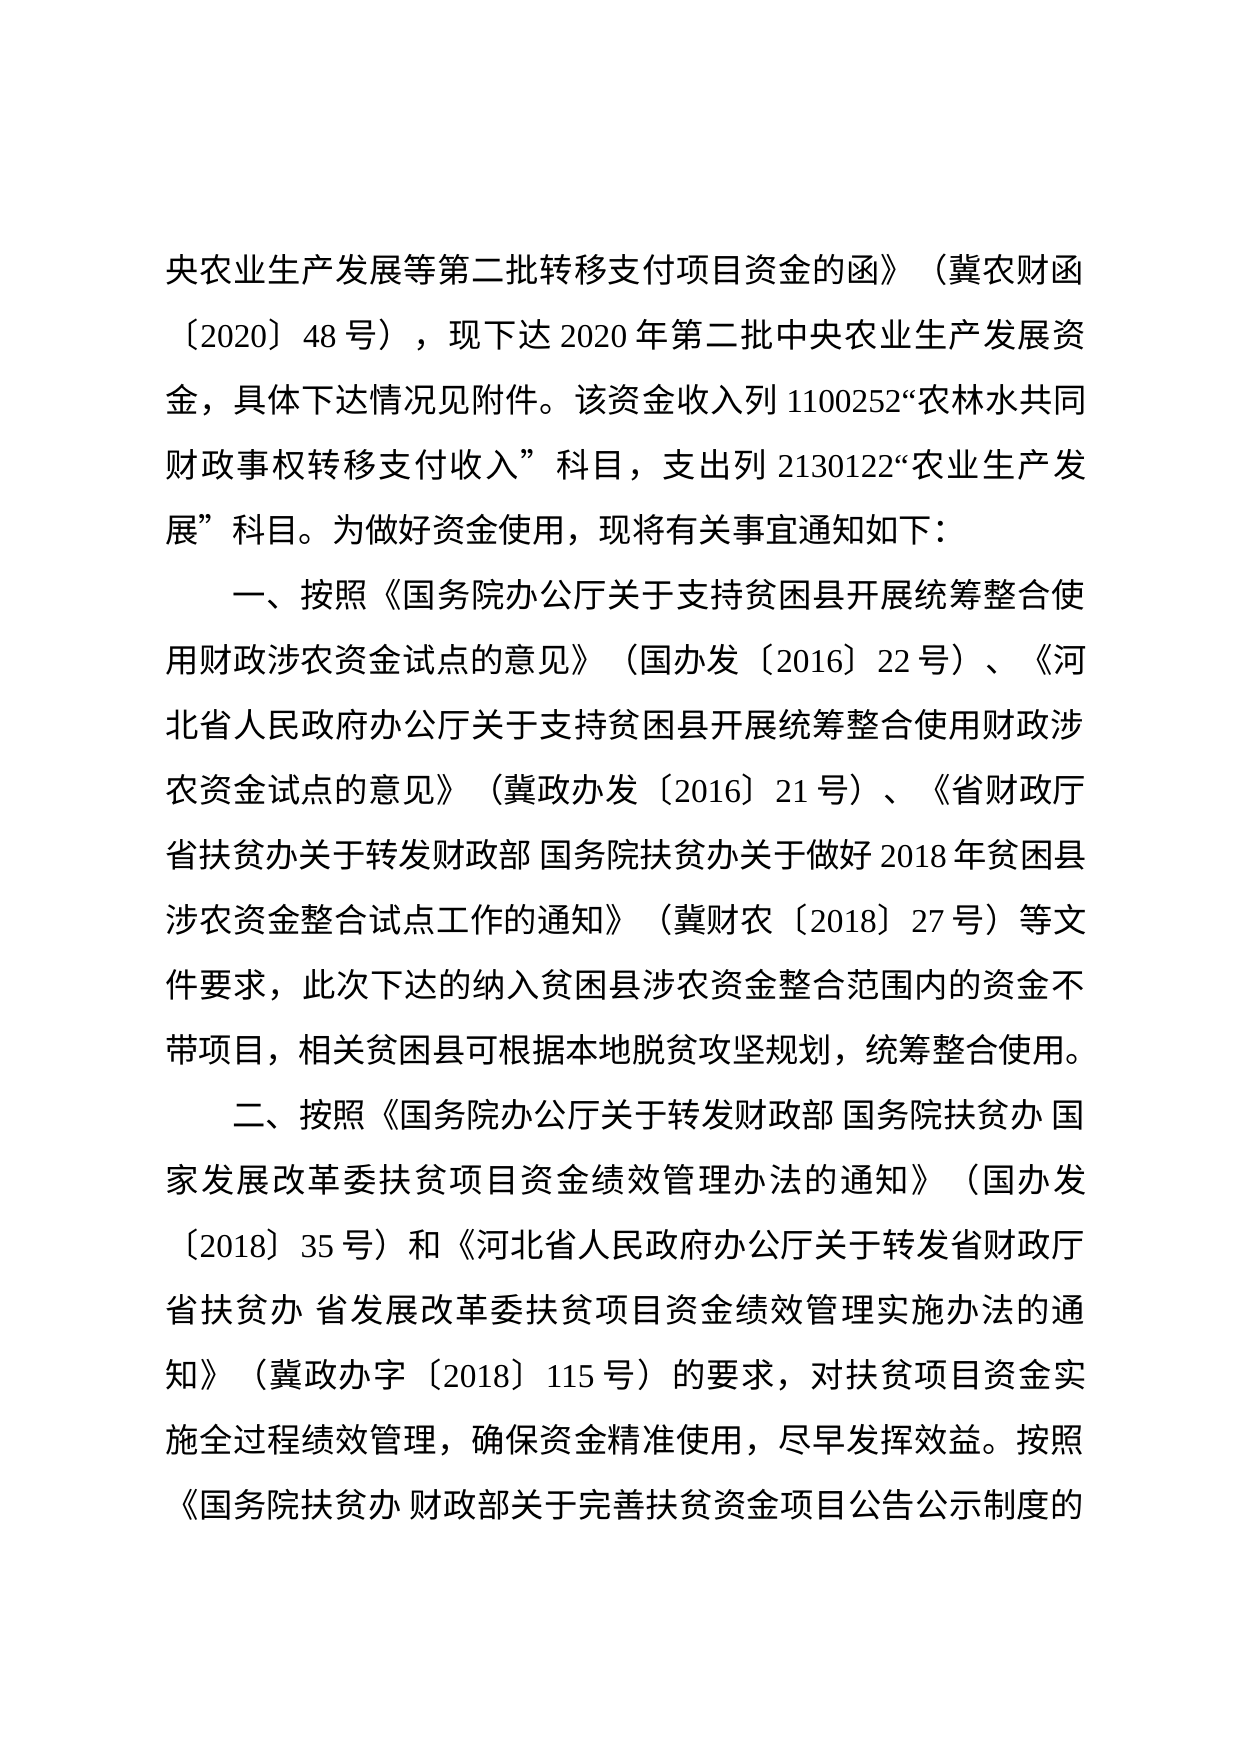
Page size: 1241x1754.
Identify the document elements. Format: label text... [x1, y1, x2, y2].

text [165, 236, 1087, 561]
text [165, 1081, 1087, 1536]
text 一、按照《国务院办公厅关于支持贫困县开展统筹整合使用财政涉农资金试点的意见》（国办发〔2016〕22号）、《河北省人民政府办公厅关于支持贫困县开展统筹整合使用财政涉农资金试点的意见》（冀政办发〔2016〕21号）、《省财政厅 省扶贫办关于转发财政部 国务院扶贫办关于做好2018年贫困县涉农资金整合试点工作的通知》（冀财农〔2018〕27号）等文件要求，此次下达的纳入贫困县涉农资金整合范围内的资金不带项目，相关贫困县可根据本地脱贫攻坚规划，统筹整合使用。 [165, 561, 1087, 1081]
